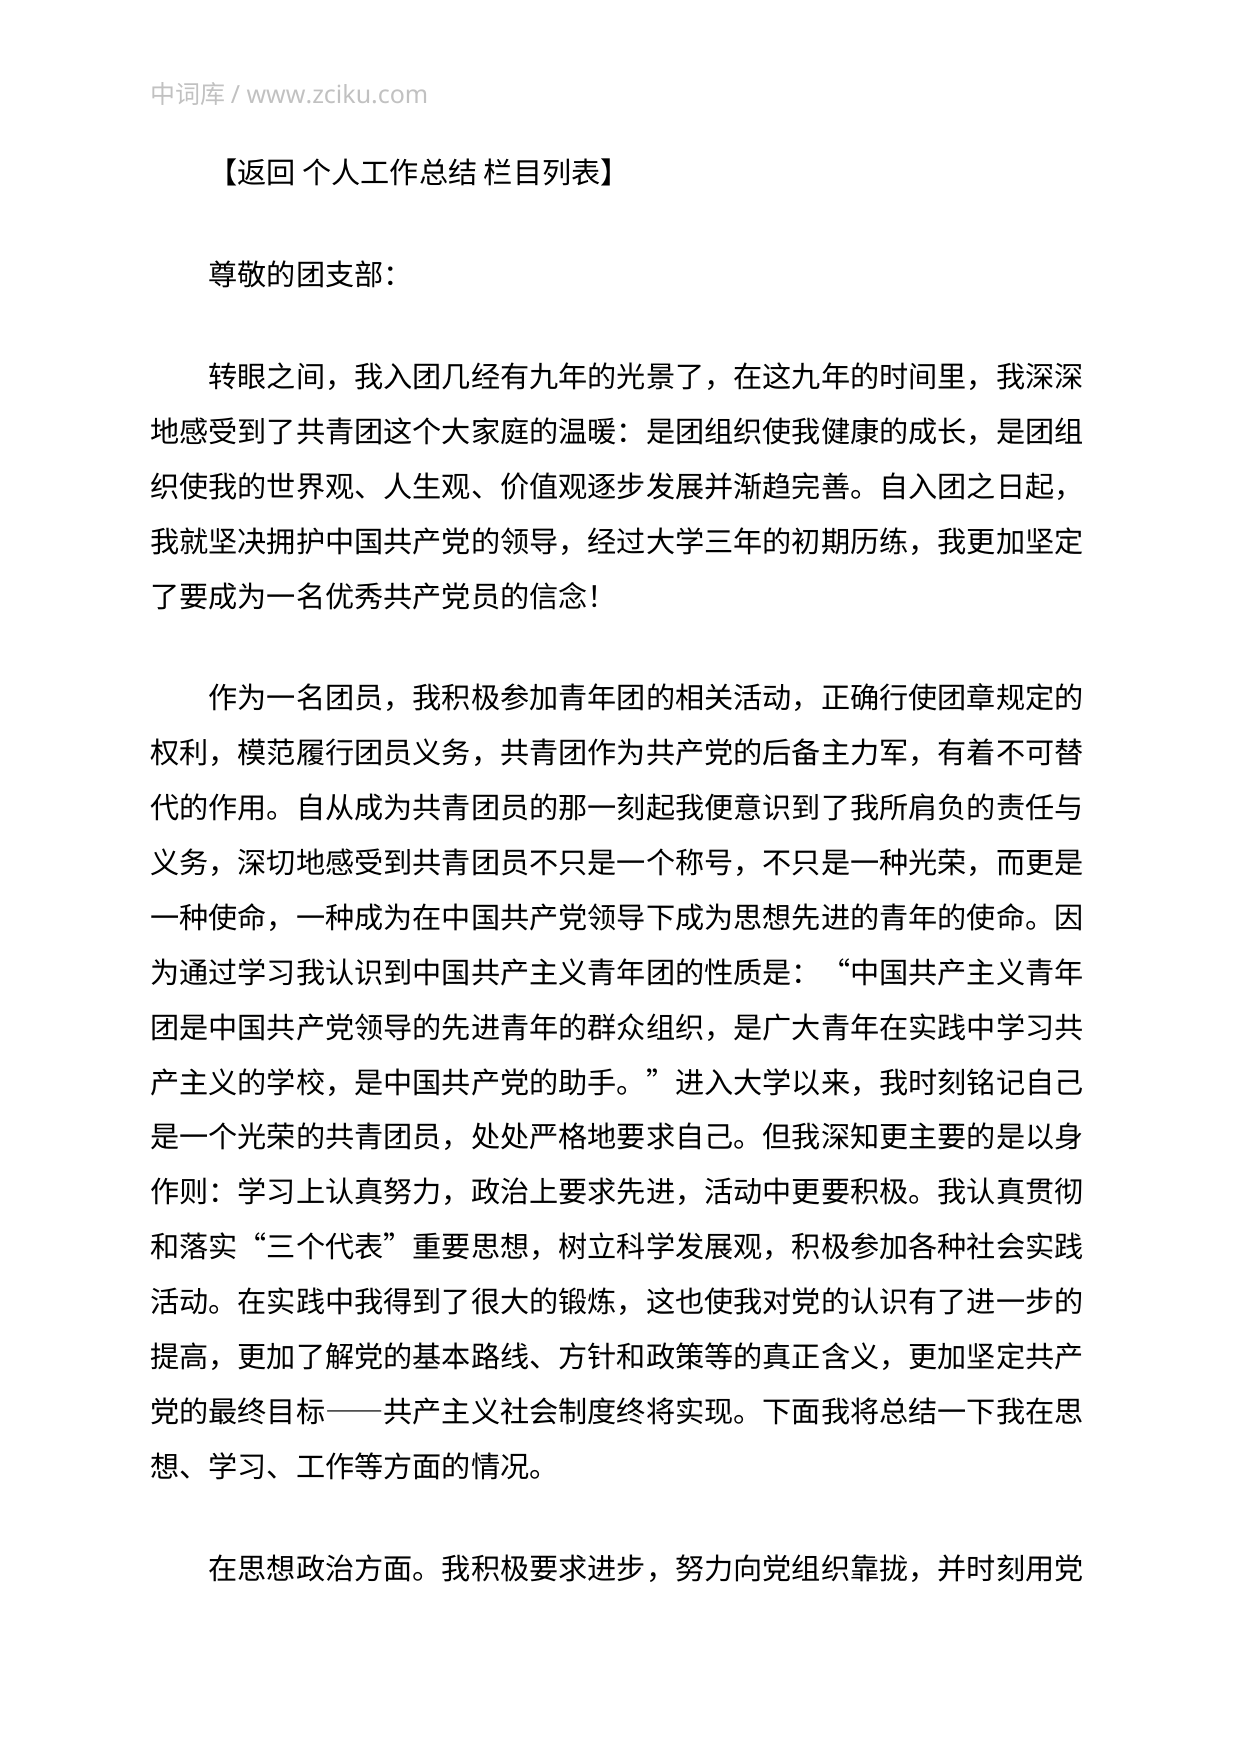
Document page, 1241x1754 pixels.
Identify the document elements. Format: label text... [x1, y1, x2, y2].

text 转眼之间，我入团几经有九年的光景了，在这九年的时间里，我深深地感受到了共青团这个大家庭的温暖：是团组织使我健康的成长，是团组织使我的世界观、人生观、价值观逐步发展并渐趋完善。自入团之日起，我就坚决拥护中国共产党的领导，经过大学三年的初期历练，我更加坚定了要成为一名优秀共产党员的信念！ [150, 353, 1090, 615]
text 尊敬的团支部： [150, 252, 1090, 294]
text 【返回 个人工作总结 栏目列表】 [150, 150, 1090, 192]
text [150, 1545, 1090, 1587]
text 作为一名团员，我积极参加青年团的相关活动，正确行使团章规定的权利，模范履行团员义务，共青团作为共产党的后备主力军，有着不可替代的作用。自从成为共青团员的那一刻起我便意识到了我所肩负的责任与义务，深切地感受到共青团员不只是一个称号，不只是一种光荣，而更是一种使命，一种成为在中国共产党领导下成为思想先进的青年的使命。因为通过学习我认识到中国共产主义青年团的性质是：“中国共产主义青年团是中国共产党领导的先进青年的群众组织，是广大青年在实践中学习共产主义的学校，是中国共产党的助手。”进入大学以来，我时刻铭记自己是一个光荣的共青团员，处处严格地要求自己。但我深知更主要的是以身作则：学习上认真努力，政治上要求先进，活动中更要积极。我认真贯彻和落实“三个代表”重要思想，树立科学发展观，积极参加各种社会实践活动。在实践中我得到了很大的锻炼，这也使我对党的认识有了进一步的提高，更加了解党的基本路线、方针和政策等的真正含义，更加坚定共产党的最终目标——共产主义社会制度终将实现。下面我将总结一下我在思想、学习、工作等方面的情况。 [150, 675, 1090, 1486]
